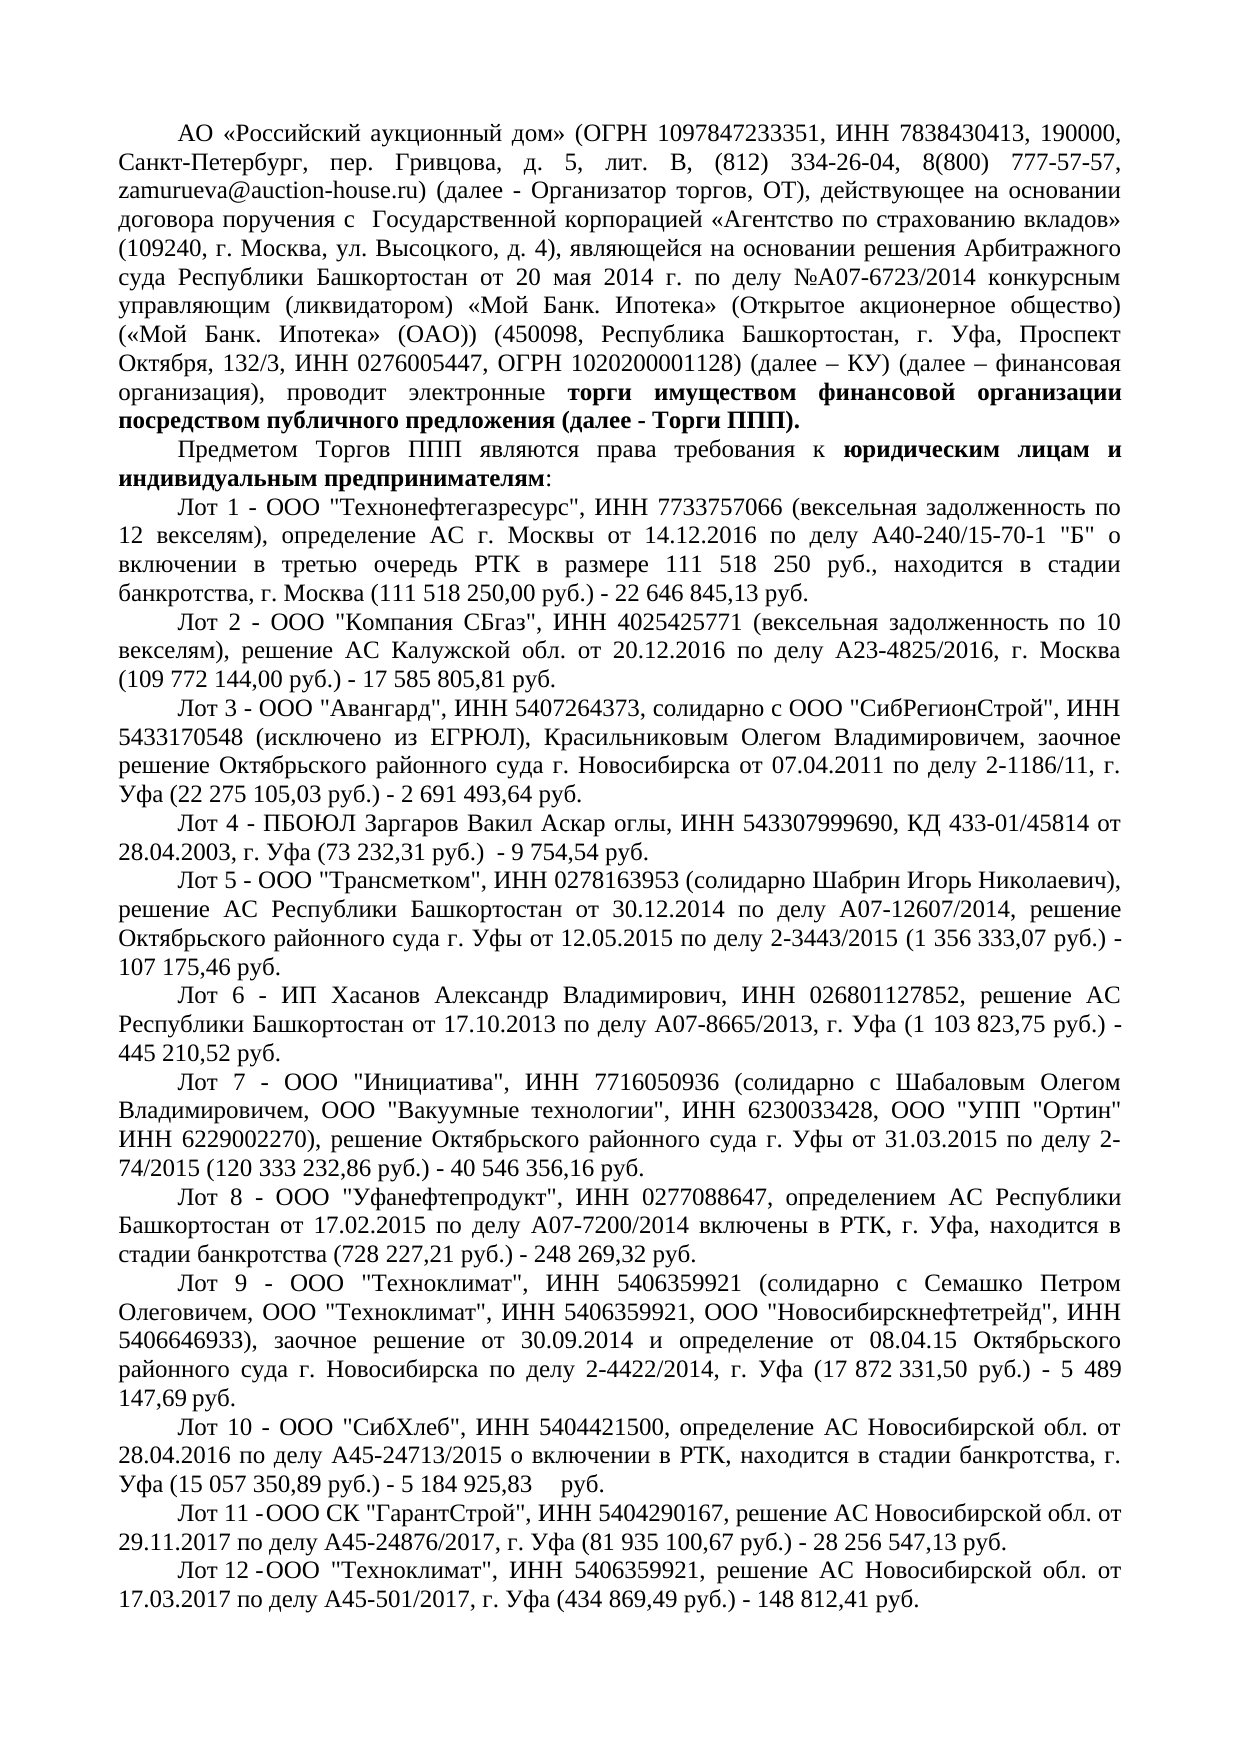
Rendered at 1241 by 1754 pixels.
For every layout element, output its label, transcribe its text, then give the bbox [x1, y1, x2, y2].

text Лот 2 - ООО "Компания СБгаз", ИНН 4025425771 (вексельная задолженность по 10 векселям), решение АС Калужской обл. от 20.12.2016 по делу А23-4825/2016, г. Москва (109 772 144,00 руб.) - 17 585 805,81 руб. [118, 607, 1122, 693]
text Предметом Торгов ППП являются права требования к юридическим лицам и индивидуальным предпринимателям: [118, 434, 1122, 492]
text Лот 5 - ООО "Трансметком", ИНН 0278163953 (солидарно Шабрин Игорь Николаевич), решение АС Республики Башкортостан от 30.12.2014 по делу А07-12607/2014, решение Октябрьского районного суда г. Уфы от 12.05.2015 по делу 2-3443/2015 (1 356 333,07 руб.) - 107 175,46 руб. [118, 866, 1122, 981]
text Лот 3 - ООО "Авангард", ИНН 5407264373, солидарно с ООО "СибРегионСтрой", ИНН 5433170548 (исключено из ЕГРЮЛ), Красильниковым Олегом Владимировичем, заочное решение Октябрьского районного суда г. Новосибирска от 07.04.2011 по делу 2-1186/11, г. Уфа (22 275 105,03 руб.) - 2 691 493,64 руб. [118, 693, 1122, 808]
text Лот 8 - ООО "Уфанефтепродукт", ИНН 0277088647, определением АС Республики Башкортостан от 17.02.2015 по делу А07-7200/2014 включены в РТК, г. Уфа, находится в стадии банкротства (728 227,21 руб.) - 248 269,32 руб. [118, 1182, 1122, 1268]
text АО «Российский аукционный дом» (ОГРН 1097847233351, ИНН 7838430413, 190000, Санкт-Петербург, пер. Гривцова, д. 5, лит. В, (812) 334-26-04, 8(800) 777-57-57, zamurueva@auction-house.ru) (далее - Организатор торгов, ОТ), действующее на основании договора поручения с Государственной корпорацией «Агентство по страхованию вкладов» (109240, г. Москва, ул. Высоцкого, д. 4), являющейся на основании решения Арбитражного суда Республики Башкортостан от 20 мая 2014 г. по делу №А07-6723/2014 конкурсным управляющим (ликвидатором) «Мой Банк. Ипотека» (Открытое акционерное общество) («Мой Банк. Ипотека» (ОАО)) (450098, Республика Башкортостан, г. Уфа, Проспект Октября, 132/3, ИНН 0276005447, ОГРН 1020200001128) (далее – КУ) (далее – финансовая организация), проводит электронные торги имуществом финансовой организации посредством публичного предложения (далее - Торги ППП). [118, 118, 1122, 434]
text Лот 6 - ИП Хасанов Александр Владимирович, ИНН 026801127852, решение АС Республики Башкортостан от 17.10.2013 по делу А07-8665/2013, г. Уфа (1 103 823,75 руб.) - 445 210,52 руб. [118, 981, 1122, 1067]
text Лот 12 - ООО "Техноклимат", ИНН 5406359921, решение АС Новосибирской обл. от 17.03.2017 по делу А45-501/2017, г. Уфа (434 869,49 руб.) - 148 812,41 руб. [118, 1556, 1122, 1613]
text Лот 9 - ООО "Техноклимат", ИНН 5406359921 (солидарно с Семашко Петром Олеговичем, ООО "Техноклимат", ИНН 5406359921, ООО "Новосибирскнефтетрейд", ИНН 5406646933), заочное решение от 30.09.2014 и определение от 08.04.15 Октябрьского районного суда г. Новосибирска по делу 2-4422/2014, г. Уфа (17 872 331,50 руб.) - 5 489 147,69 руб. [118, 1268, 1122, 1412]
text Лот 11 - ООО СК "ГарантСтрой", ИНН 5404290167, решение АС Новосибирской обл. от 29.11.2017 по делу А45-24876/2017, г. Уфа (81 935 100,67 руб.) - 28 256 547,13 руб. [118, 1498, 1122, 1556]
text Лот 1 - ООО "Технонефтегазресурс", ИНН 7733757066 (вексельная задолженность по 12 векселям), определение АС г. Москвы от 14.12.2016 по делу А40-240/15-70-1 "Б" о включении в третью очередь РТК в размере 111 518 250 руб., находится в стадии банкротства, г. Москва (111 518 250,00 руб.) - 22 646 845,13 руб. [118, 492, 1122, 607]
text Лот 4 - ПБОЮЛ Заргаров Вакил Аскар оглы, ИНН 543307999690, КД 433-01/45814 от 28.04.2003, г. Уфа (73 232,31 руб.) - 9 754,54 руб. [118, 808, 1122, 866]
text Лот 10 - ООО "СибХлеб", ИНН 5404421500, определение АС Новосибирской обл. от 28.04.2016 по делу А45-24713/2015 о включении в РТК, находится в стадии банкротства, г. Уфа (15 057 350,89 руб.) - 5 184 925,83 руб. [118, 1412, 1122, 1498]
text Лот 7 - ООО "Инициатива", ИНН 7716050936 (солидарно с Шабаловым Олегом Владимировичем, ООО "Вакуумные технологии", ИНН 6230033428, ООО "УПП "Ортин" ИНН 6229002270), решение Октябрьского районного суда г. Уфы от 31.03.2015 по делу 2-74/2015 (120 333 232,86 руб.) - 40 546 356,16 руб. [118, 1067, 1122, 1182]
